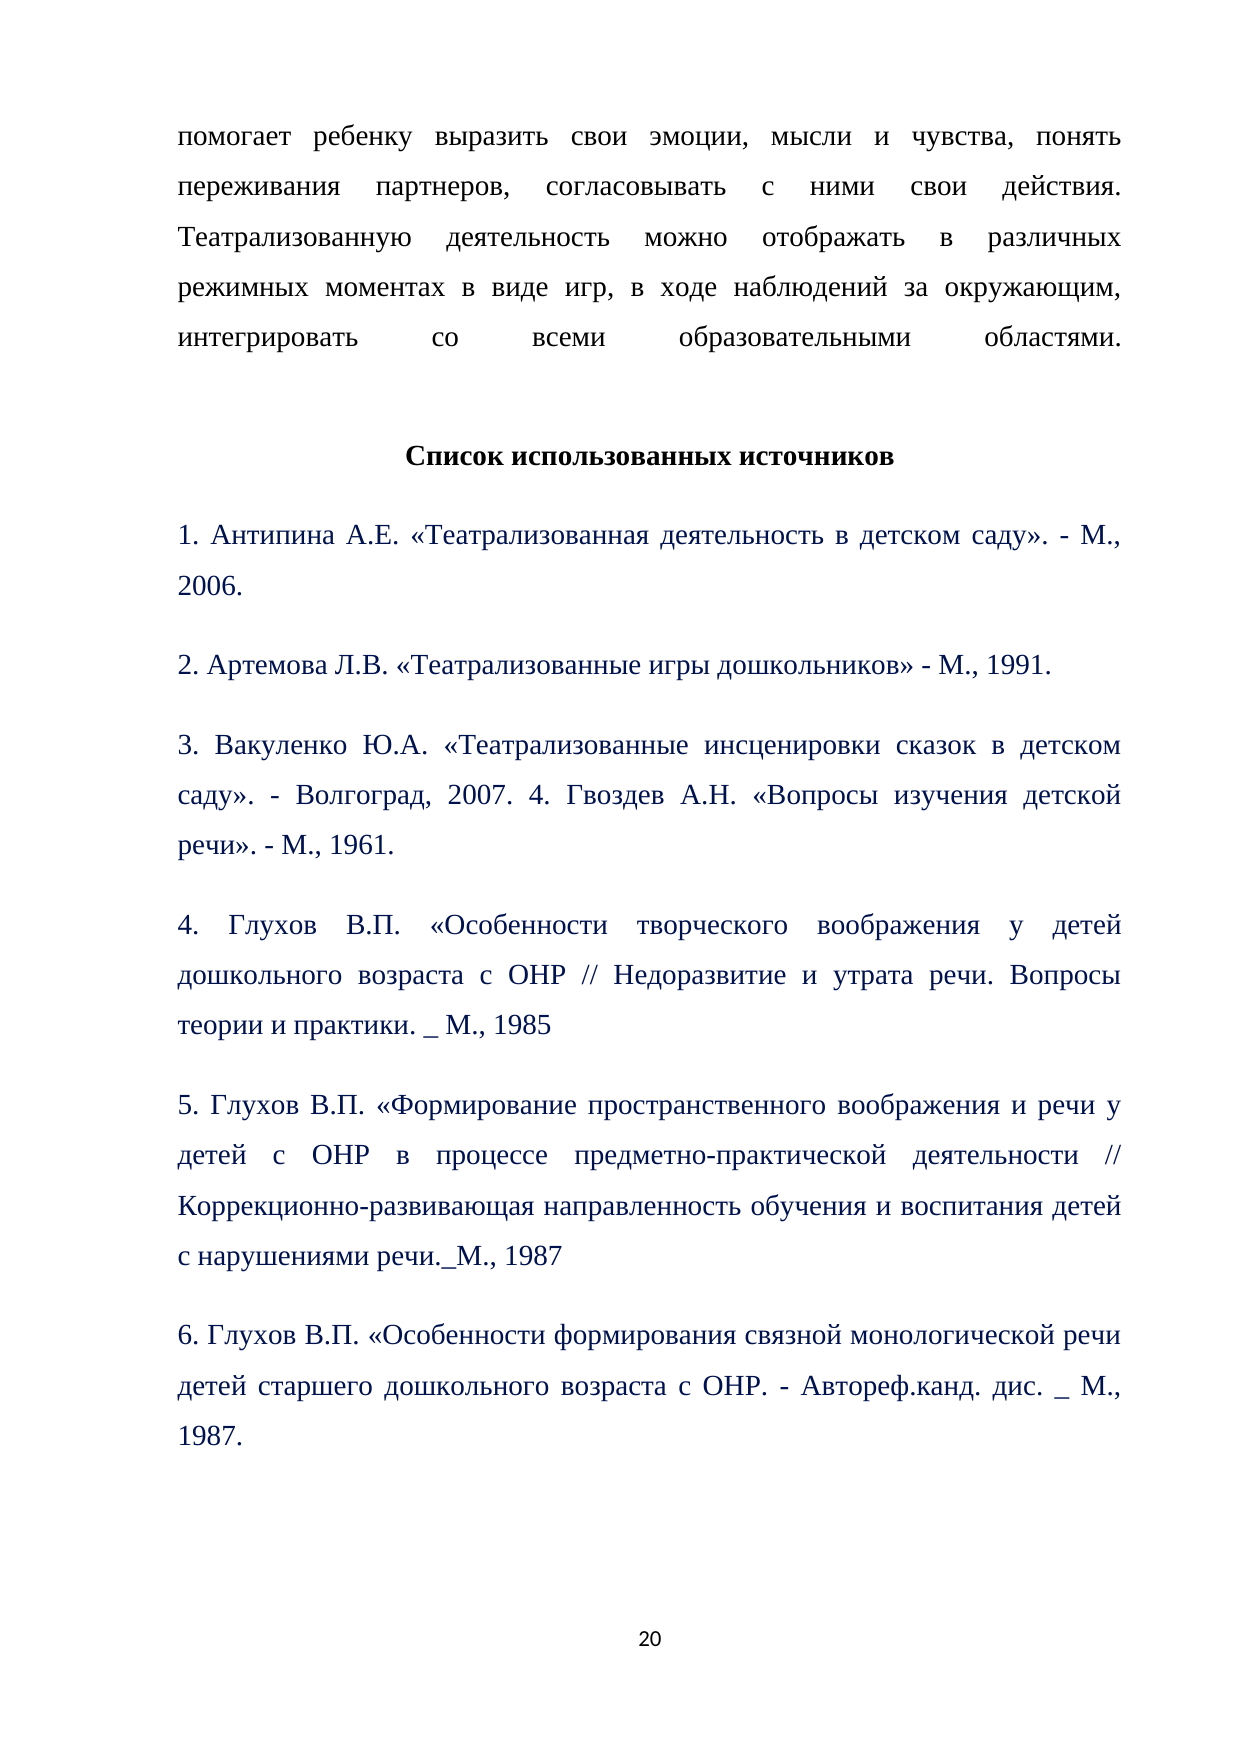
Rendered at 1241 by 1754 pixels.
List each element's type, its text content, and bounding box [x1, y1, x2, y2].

text 4. Глухов В.П. «Особенности творческого воображения у детей дошкольного возраста с ОНР // Недоразвитие и утрата речи. Вопросы теории и практики. _ М., 1985 [177, 907, 1122, 1041]
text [177, 118, 1122, 395]
text 3. Вакуленко Ю.А. «Театрализованные инсценировки сказок в детском саду». - Волгоград, 2007. 4. Гвоздев А.Н. «Вопросы изучения детской речи». - М., 1961. [177, 727, 1122, 861]
text 2. Артемова Л.В. «Театрализованные игры дошкольников» - М., 1991. [177, 647, 1122, 681]
text 1. Антипина А.Е. «Театрализованная деятельность в детском саду». - М., 2006. [177, 517, 1122, 601]
text Список использованных источников [177, 438, 1122, 472]
text 6. Глухов В.П. «Особенности формирования связной монологической речи детей старшего дошкольного возраста с ОНР. - Автореф.канд. дис. _ М., 1987. [177, 1317, 1122, 1452]
text 5. Глухов В.П. «Формирование пространственного воображения и речи у детей с ОНР в процессе предметно-практической деятельности // Коррекционно-развивающая направленность обучения и воспитания детей с нарушениями речи._М., 1987 [177, 1087, 1122, 1271]
